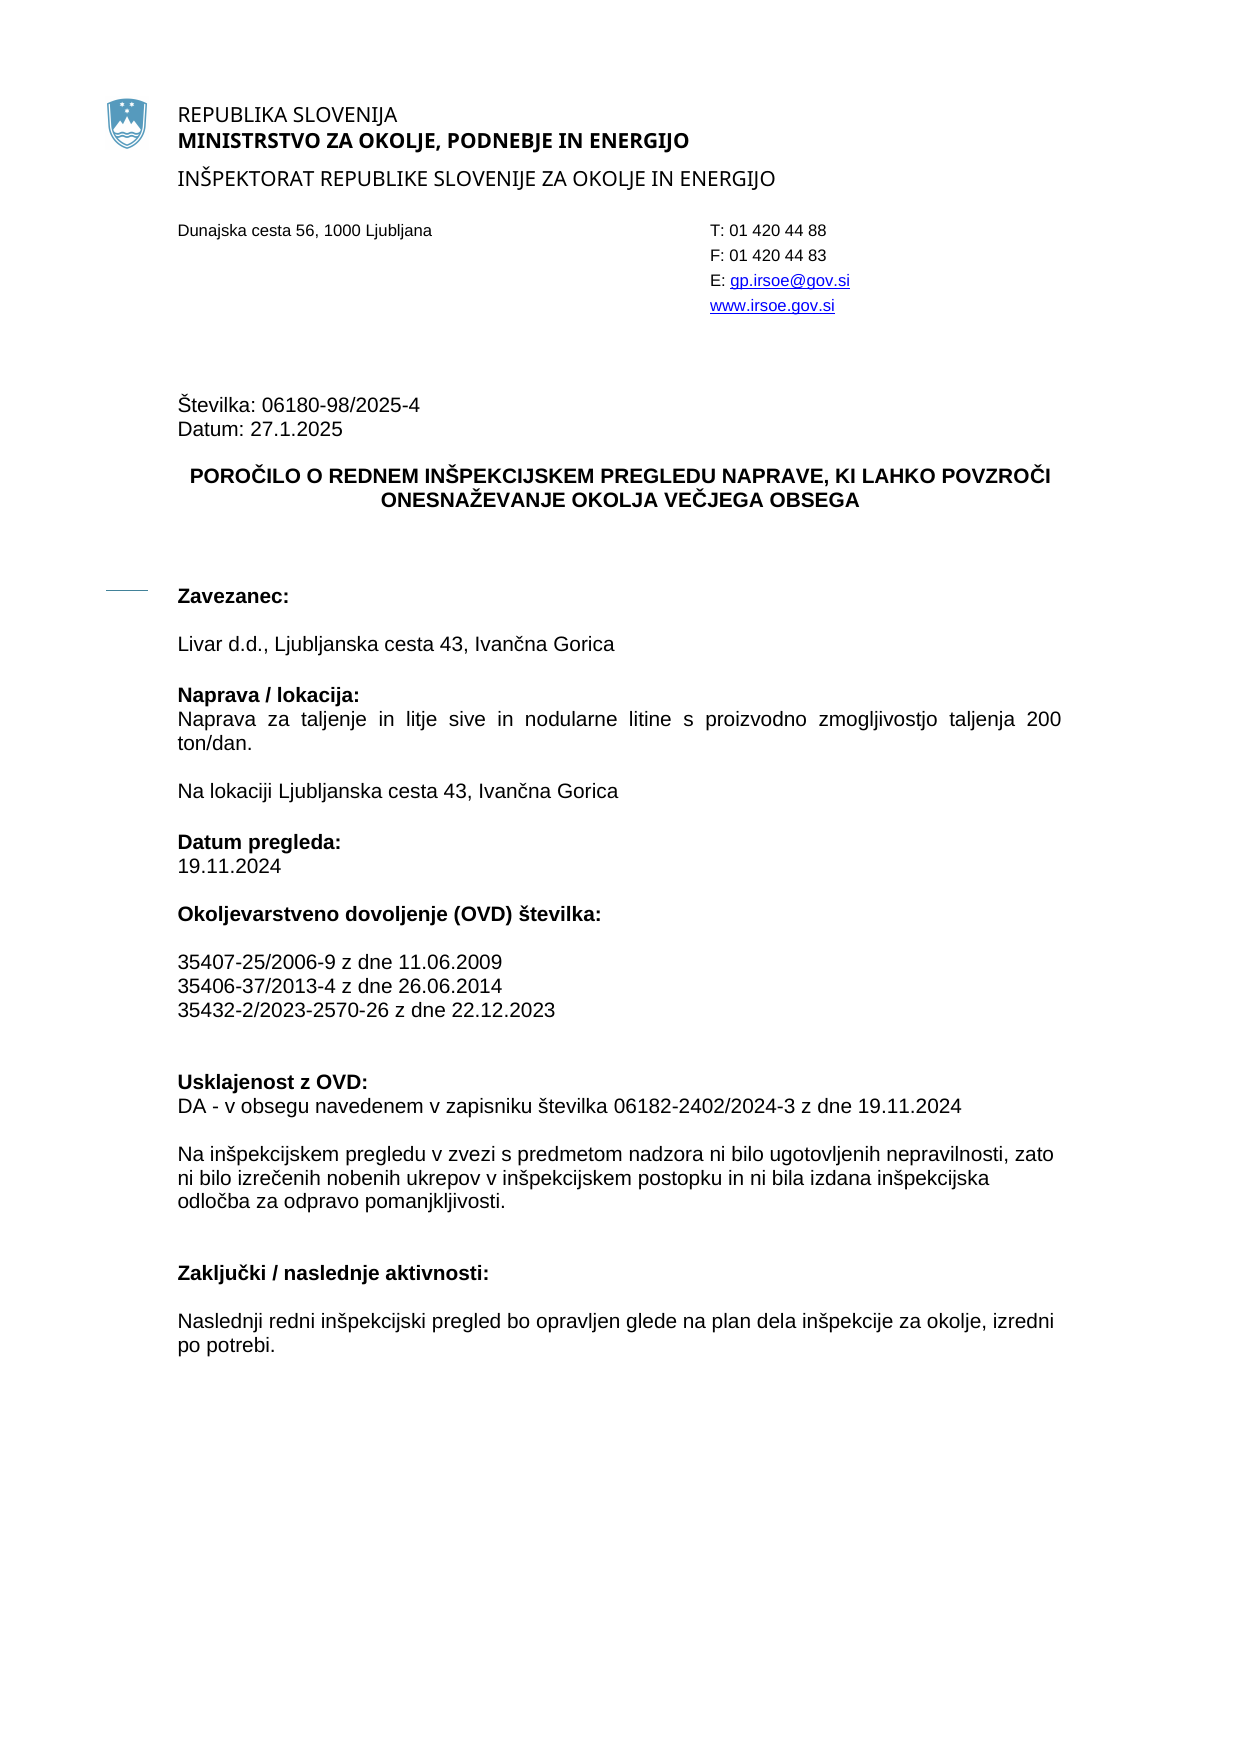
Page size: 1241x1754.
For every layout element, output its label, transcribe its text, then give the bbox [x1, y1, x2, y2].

text DA - v obsegu navedenem v zapisniku številka 06182-2402/2024-3 z dne 19.11.2024 [177, 1093, 1063, 1117]
text 19.11.2024 [177, 854, 1063, 878]
text Datum: 27.1.2025 [177, 416, 1063, 440]
text Naprava / lokacija: [177, 680, 1063, 707]
text Številka: 06180-98/2025-4 [177, 392, 1063, 416]
text Naslednji redni inšpekcijski pregled bo opravljen glede na plan dela inšpekcije za okolje, izredni po potrebi. [177, 1309, 1063, 1357]
text Naprava za taljenje in litje sive in nodularne litine s proizvodno zmogljivostjo taljenja 200 ton/dan. [177, 707, 1063, 755]
text Zavezanec: [177, 584, 1063, 608]
text Datum pregleda: [177, 830, 1063, 854]
text 35406-37/2013-4 z dne 26.06.2014 [177, 974, 1063, 998]
text 35407-25/2006-9 z dne 11.06.2009 [177, 950, 1063, 974]
text POROČILO O REDNEM INŠPEKCIJSKEM PREGLEDU NAPRAVE, KI LAHKO POVZROČI ONESNAŽEVANJE OKOLJA VEČJEGA OBSEGA [177, 464, 1063, 512]
text Usklajenost z OVD: [177, 1069, 1063, 1093]
text 35432-2/2023-2570-26 z dne 22.12.2023 [177, 998, 1063, 1022]
text Na inšpekcijskem pregledu v zvezi s predmetom nadzora ni bilo ugotovljenih nepravilnosti, zato ni bilo izrečenih nobenih ukrepov v inšpekcijskem postopku in ni bila izdana inšpekcijska odločba za odpravo pomanjkljivosti. [177, 1141, 1063, 1213]
text Zaključki / naslednje aktivnosti: [177, 1261, 1063, 1285]
picture [104, 96, 149, 150]
text Okoljevarstveno dovoljenje (OVD) številka: [177, 902, 1063, 926]
text Na lokaciji Ljubljanska cesta 43, Ivančna Gorica [177, 779, 1063, 803]
text Livar d.d., Ljubljanska cesta 43, Ivančna Gorica [177, 632, 1063, 656]
